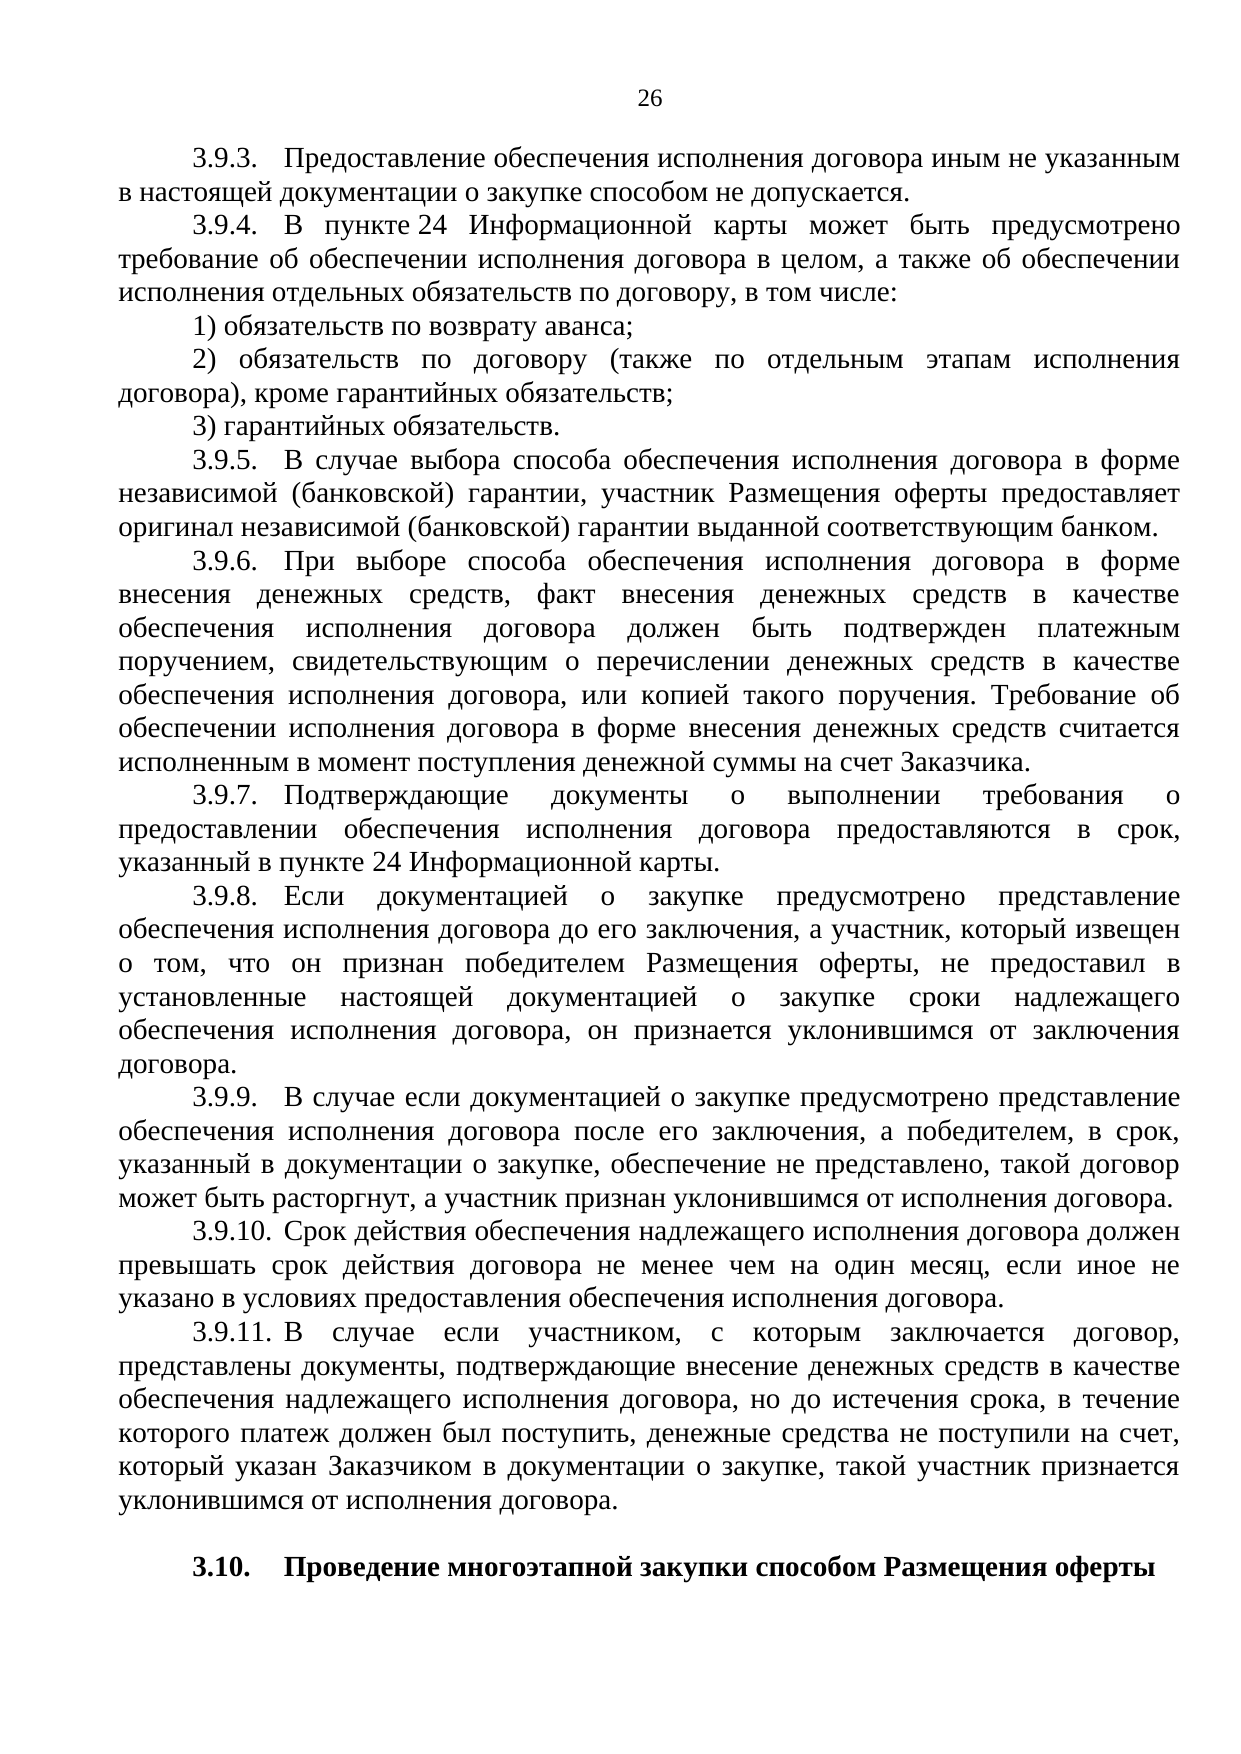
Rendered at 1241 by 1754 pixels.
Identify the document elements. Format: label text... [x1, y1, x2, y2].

list Подтверждающие документы о выполнении требования о предоставлении обеспечения исполнения договора предоставляются в срок, указанный в пункте 24 Информационной карты. [118, 777, 1181, 878]
list В пункте 24 Информационной карты может быть предусмотрено требование об обеспечении исполнения договора в целом, а также об обеспечении исполнения отдельных обязательств по договору, в том числе: [118, 207, 1181, 308]
list При выборе способа обеспечения исполнения договора в форме внесения денежных средств, факт внесения денежных средств в качестве обеспечения исполнения договора должен быть подтвержден платежным поручением, свидетельствующим о перечислении денежных средств в качестве обеспечения исполнения договора, или копией такого поручения. Требование об обеспечении исполнения договора в форме внесения денежных средств считается исполненным в момент поступления денежной суммы на счет Заказчика. [118, 543, 1181, 777]
list 3) гарантийных обязательств. [118, 408, 1181, 442]
list В случае если участником, с которым заключается договор, представлены документы, подтверждающие внесение денежных средств в качестве обеспечения надлежащего исполнения договора, но до истечения срока, в течение которого платеж должен был поступить, денежные средства не поступили на счет, который указан Заказчиком в документации о закупке, такой участник признается уклонившимся от исполнения договора. [118, 1314, 1181, 1515]
list В случае если документацией о закупке предусмотрено представление обеспечения исполнения договора после его заключения, а победителем, в срок, указанный в документации о закупке, обеспечение не представлено, такой договор может быть расторгнут, а участник признан уклонившимся от исполнения договора. [118, 1079, 1181, 1213]
list Срок действия обеспечения надлежащего исполнения договора должен превышать срок действия договора не менее чем на один месяц, если иное не указано в условиях предоставления обеспечения исполнения договора. [118, 1213, 1181, 1314]
list В случае выбора способа обеспечения исполнения договора в форме независимой (банковской) гарантии, участник Размещения оферты предоставляет оригинал независимой (банковской) гарантии выданной соответствующим банком. [118, 442, 1181, 543]
list Предоставление обеспечения исполнения договора иным не указанным в настоящей документации о закупке способом не допускается. [118, 140, 1181, 207]
list Проведение многоэтапной закупки способом Размещения оферты [118, 1549, 1181, 1582]
list 1) обязательств по возврату аванса; [118, 308, 1181, 341]
list Если документацией о закупке предусмотрено представление обеспечения исполнения договора до его заключения, а участник, который извещен о том, что он признан победителем Размещения оферты, не предоставил в установленные настоящей документацией о закупке сроки надлежащего обеспечения исполнения договора, он признается уклонившимся от заключения договора. [118, 878, 1181, 1079]
list 2) обязательств по договору (также по отдельным этапам исполнения договора), кроме гарантийных обязательств; [118, 341, 1181, 408]
